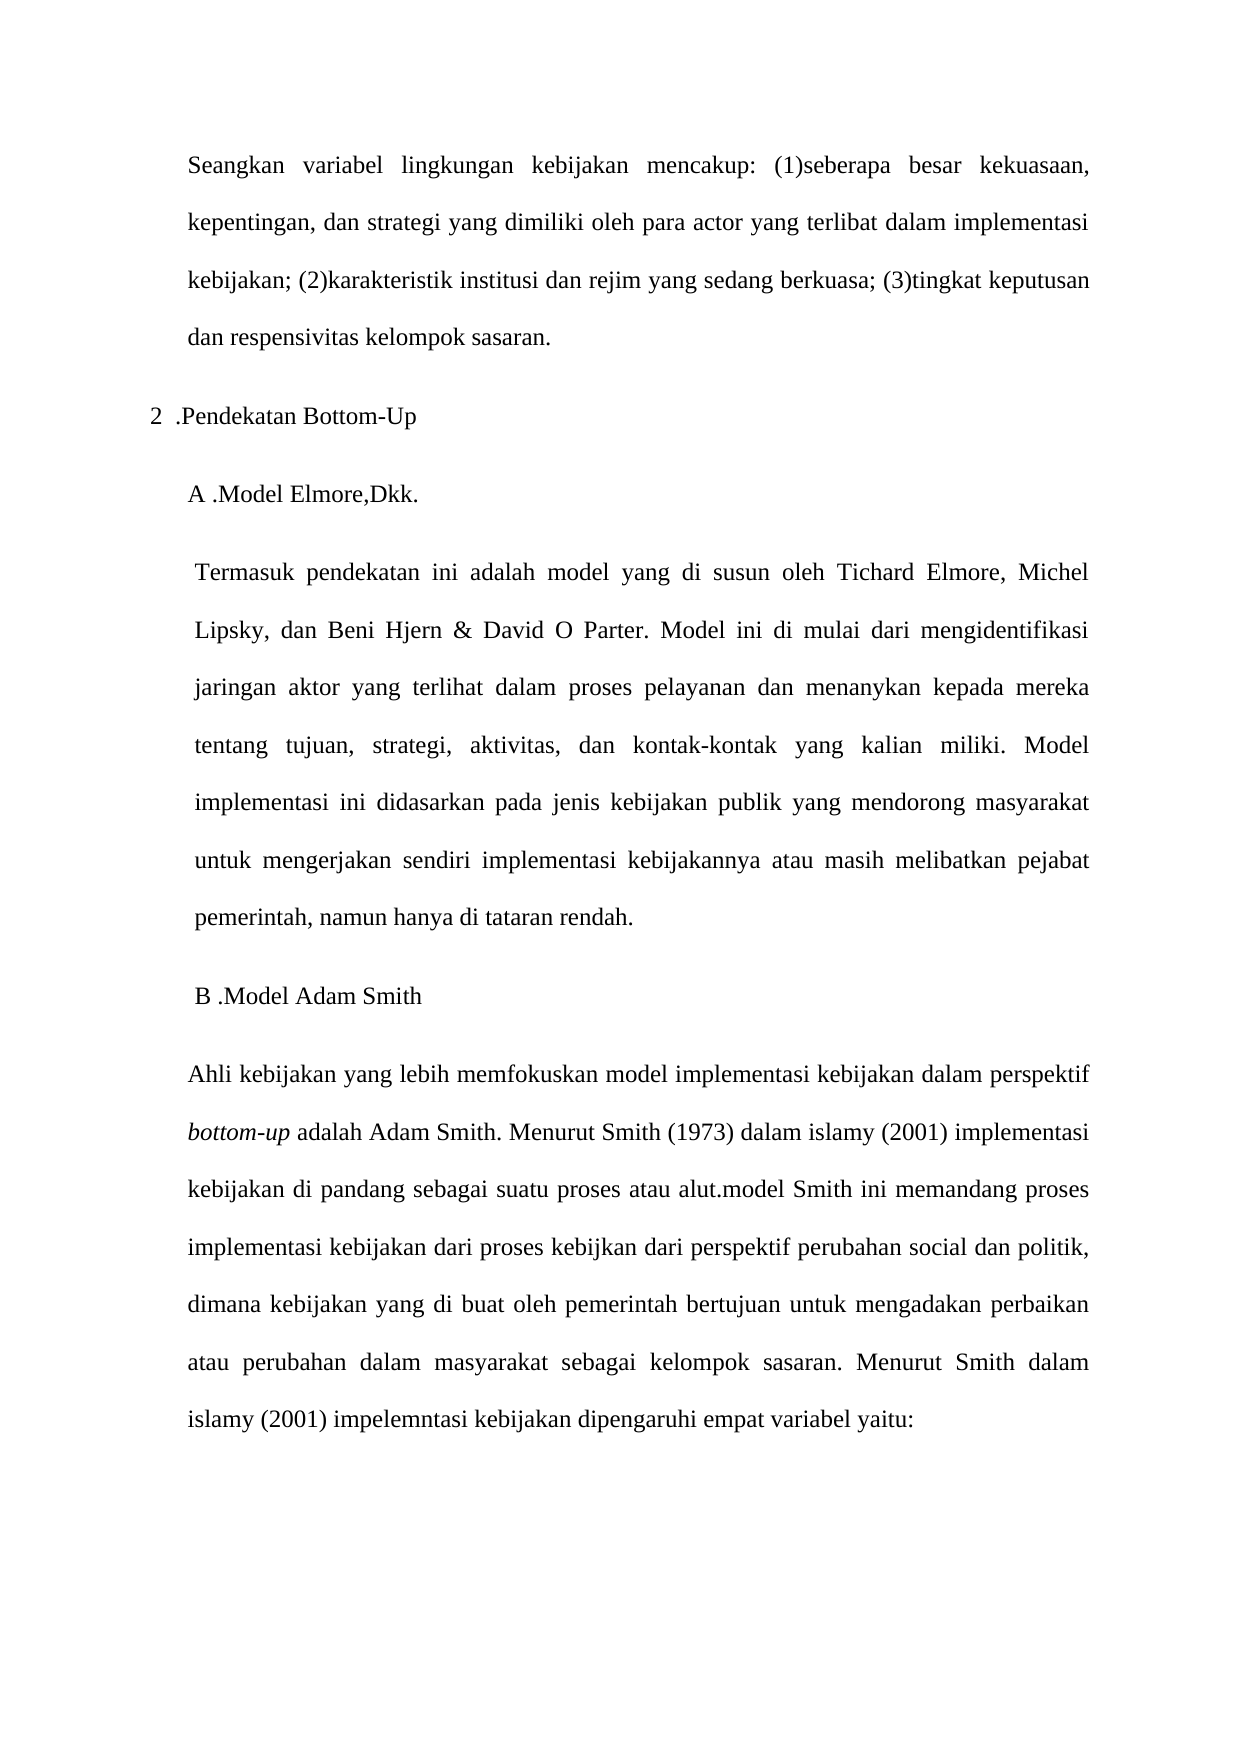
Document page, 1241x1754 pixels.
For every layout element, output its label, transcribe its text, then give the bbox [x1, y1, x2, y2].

text A .Model Elmore,Dkk. [150, 479, 1090, 508]
text 2 .Pendekatan Bottom-Up [150, 401, 1090, 429]
text Seangkan variabel lingkungan kebijakan mencakup: (1)seberapa besar kekuasaan, kepentingan, dan strategi yang dimiliki oleh para actor yang terlibat dalam implementasi kebijakan; (2)karakteristik institusi dan rejim yang sedang berkuasa; (3)tingkat keputusan dan respensivitas kelompok sasaran. [187, 150, 1090, 351]
text Termasuk pendekatan ini adalah model yang di susun oleh Tichard Elmore, Michel Lipsky, dan Beni Hjern & David O Parter. Model ini di mulai dari mengidentifikasi jaringan aktor yang terlihat dalam proses pelayanan dan menanykan kepada mereka tentang tujuan, strategi, aktivitas, dan kontak-kontak yang kalian miliki. Model implementasi ini didasarkan pada jenis kebijakan publik yang mendorong masyarakat untuk mengerjakan sendiri implementasi kebijakannya atau masih melibatkan pejabat pemerintah, namun hanya di tataran rendah. [194, 557, 1090, 931]
text Ahli kebijakan yang lebih memfokuskan model implementasi kebijakan dalam perspektif bottom-up adalah Adam Smith. Menurut Smith (1973) dalam islamy (2001) implementasi kebijakan di pandang sebagai suatu proses atau alut.model Smith ini memandang proses implementasi kebijakan dari proses kebijkan dari perspektif perubahan social dan politik, dimana kebijakan yang di buat oleh pemerintah bertujuan untuk mengadakan perbaikan atau perubahan dalam masyarakat sebagai kelompok sasaran. Menurut Smith dalam islamy (2001) impelemntasi kebijakan dipengaruhi empat variabel yaitu: [187, 1059, 1090, 1433]
text B .Model Adam Smith [150, 981, 1090, 1009]
